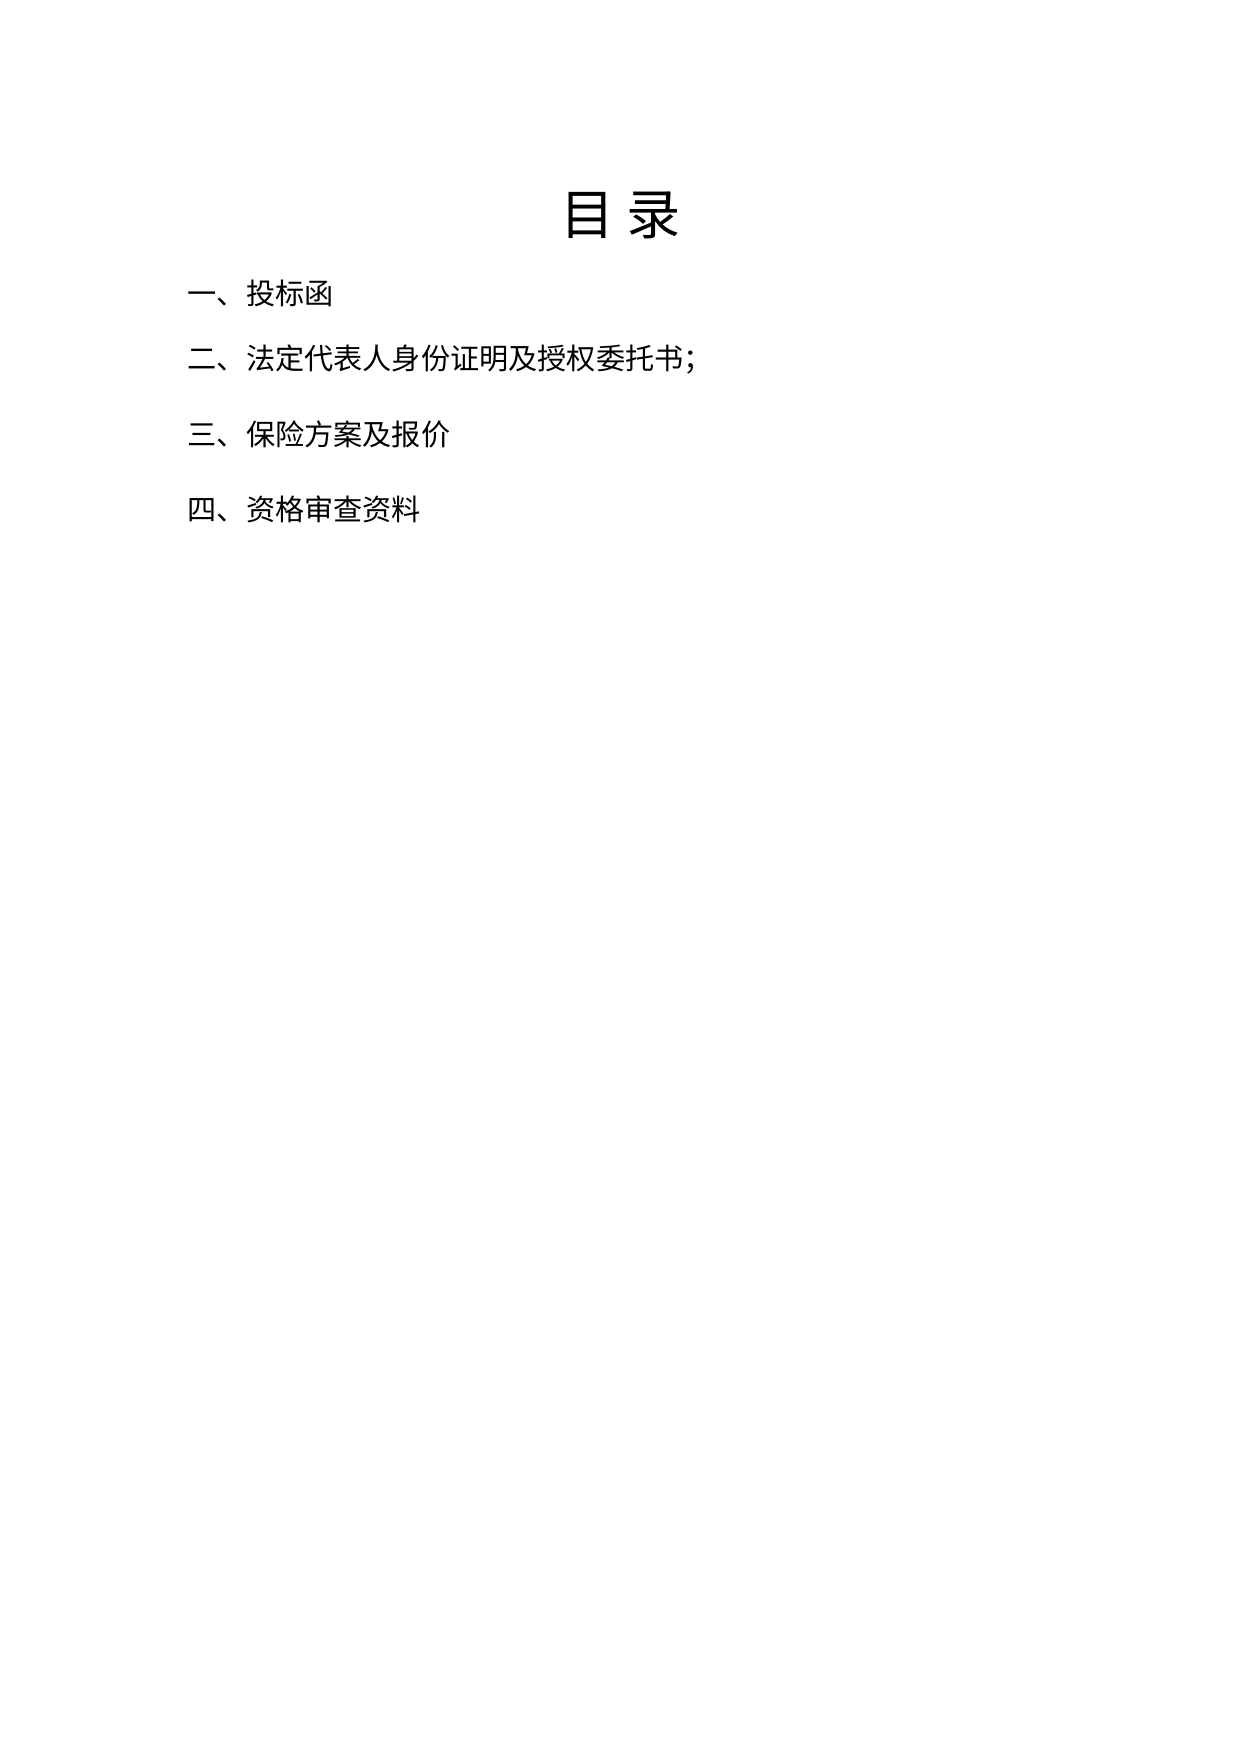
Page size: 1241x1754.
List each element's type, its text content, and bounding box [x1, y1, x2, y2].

text 目 录 [187, 162, 1053, 259]
text 三、保险方案及报价 [187, 400, 1053, 465]
text 四、资格审查资料 [187, 476, 1053, 541]
text 二、法定代表人身份证明及授权委托书； [187, 324, 1053, 389]
text 一、投标函 [187, 259, 1053, 324]
